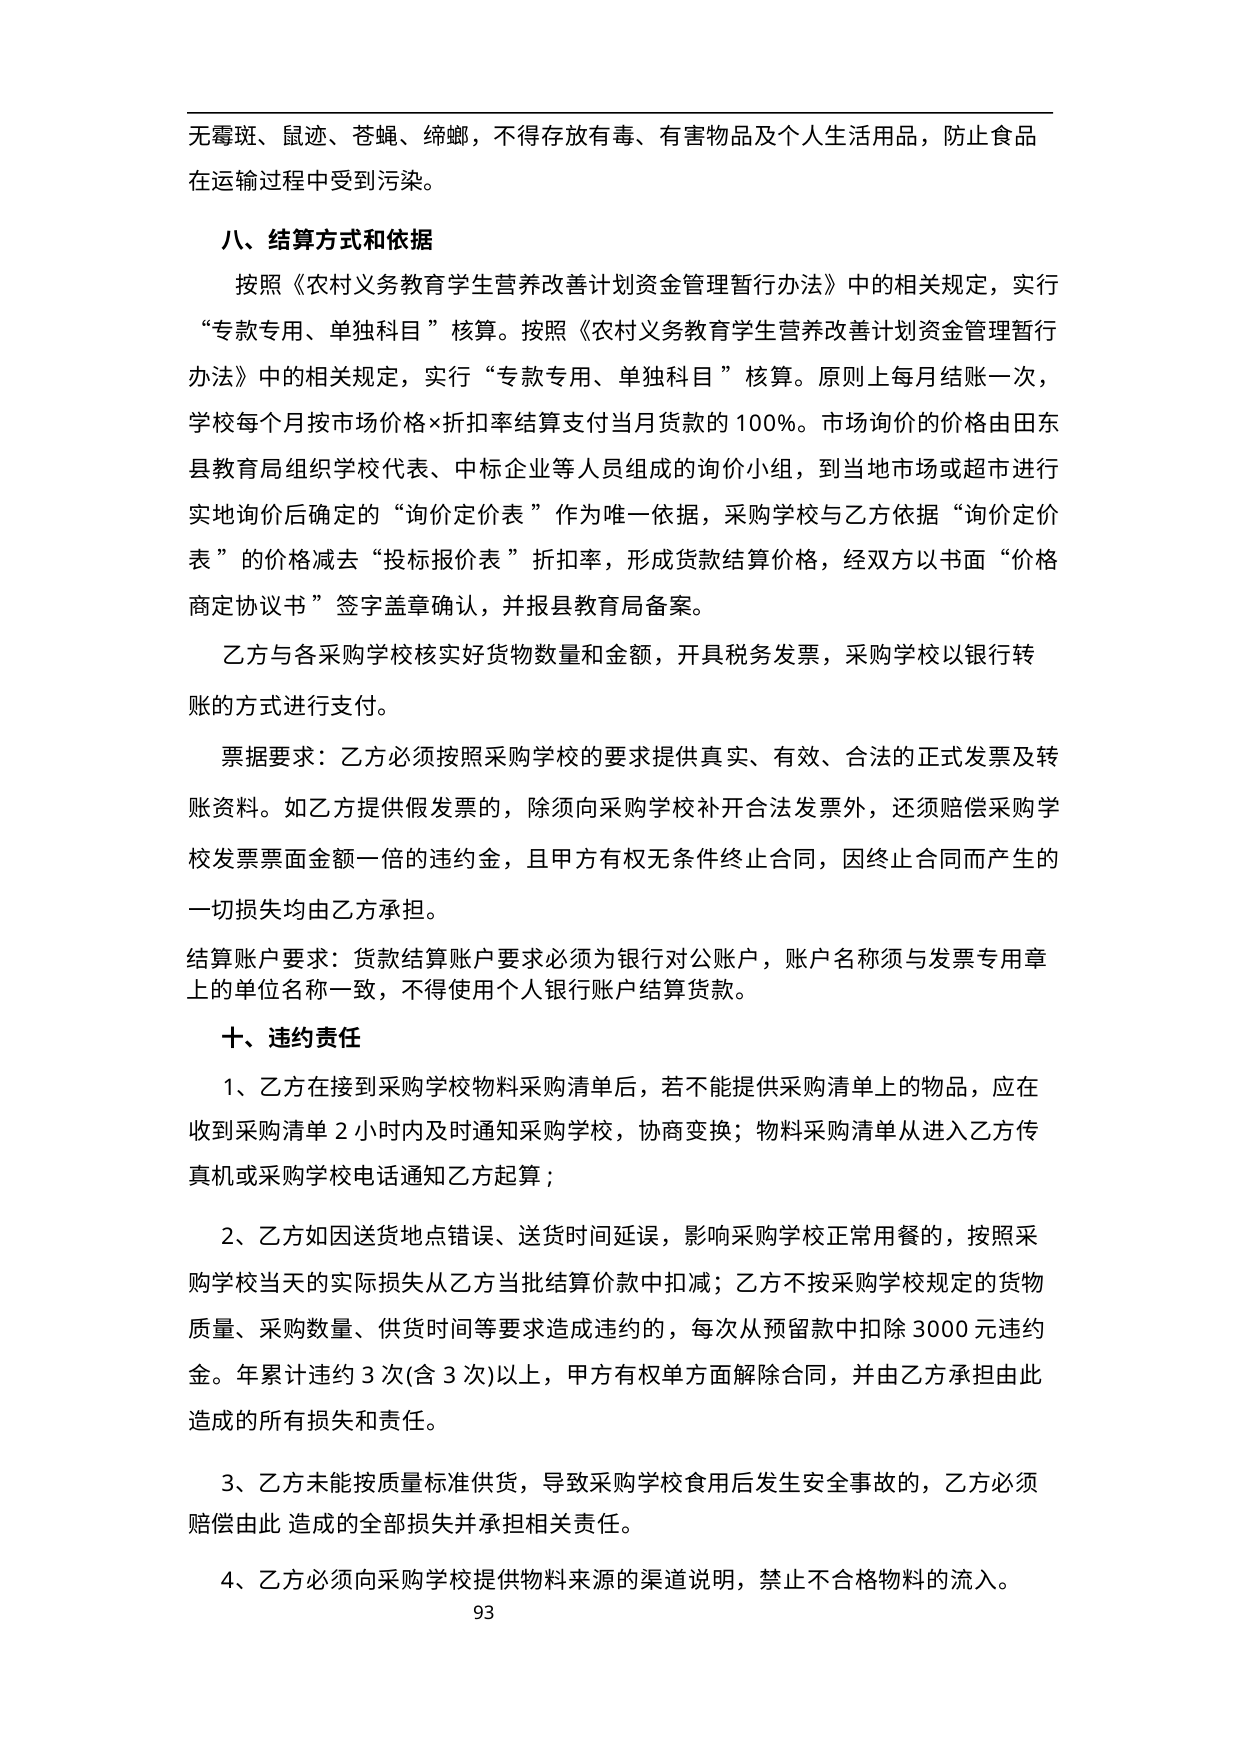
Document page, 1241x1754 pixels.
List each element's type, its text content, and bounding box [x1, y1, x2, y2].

text 乙方与各采购学校核实好货物数量和金额，开具税务发票，采购学校以银行转账的方式进行支付。 [188, 637, 1053, 721]
text 票据要求：乙方必须按照采购学校的要求提供真实、有效、合法的正式发票及转账资料。如乙方提供假发票的，除须向采购学校补开合法发票外，还须赔偿采购学校发票票面金额一倍的违约金，且甲方有权无条件终止合同，因终止合同而产生的一切损失均由乙方承担。 [188, 739, 1060, 925]
text 结算账户要求：货款结算账户要求必须为银行对公账户，账户名称须与发票专用章上的单位名称一致，不得使用个人银行账户结算货款。 [186, 943, 1060, 1005]
text 按照《农村义务教育学生营养改善计划资金管理暂行办法》中的相关规定，实行“专款专用、单独科目 ”核算。按照《农村义务教育学生营养改善计划资金管理暂行办法》中的相关规定，实行“专款专用、单独科目 ”核算。原则上每月结账一次，学校每个月按市场价格×折扣率结算支付当月货款的100%。市场询价的价格由田东县教育局组织学校代表、中标企业等人员组成的询价小组，到当地市场或超市进行实地询价后确定的“询价定价表 ”作为唯一依据，采购学校与乙方依据“询价定价表 ”的价格减去“投标报价表 ”折扣率，形成货款结算价格，经双方以书面“价格商定协议书 ”签字盖章确认，并报县教育局备案。 [188, 267, 1060, 621]
text 2、乙方如因送货地点错误、送货时间延误，影响采购学校正常用餐的，按照采购学校当天的实际损失从乙方当批结算价款中扣减；乙方不按采购学校规定的货物质量、采购数量、供货时间等要求造成违约的，每次从预留款中扣除 3000元违约金。年累计违约 3 次(含 3 次)以上，甲方有权单方面解除合同，并由乙方承担由此造成的所有损失和责任。 [188, 1218, 1060, 1436]
text 八、结算方式和依据 [221, 223, 1060, 254]
text 3、乙方未能按质量标准供货，导致采购学校食用后发生安全事故的，乙方必须赔偿由此 造成的全部损失并承担相关责任。 [188, 1465, 1054, 1539]
text 1、乙方在接到采购学校物料采购清单后，若不能提供采购清单上的物品，应在收到采购清单 2 小时内及时通知采购学校，协商变换；物料采购清单从进入乙方传真机或采购学校电话通知乙方起算 ; [188, 1068, 1054, 1191]
text 4、乙方必须向采购学校提供物料来源的渠道说明，禁止不合格物料的流入。 [221, 1563, 1060, 1595]
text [188, 118, 1060, 196]
text 十、违约责任 [221, 1021, 1060, 1052]
